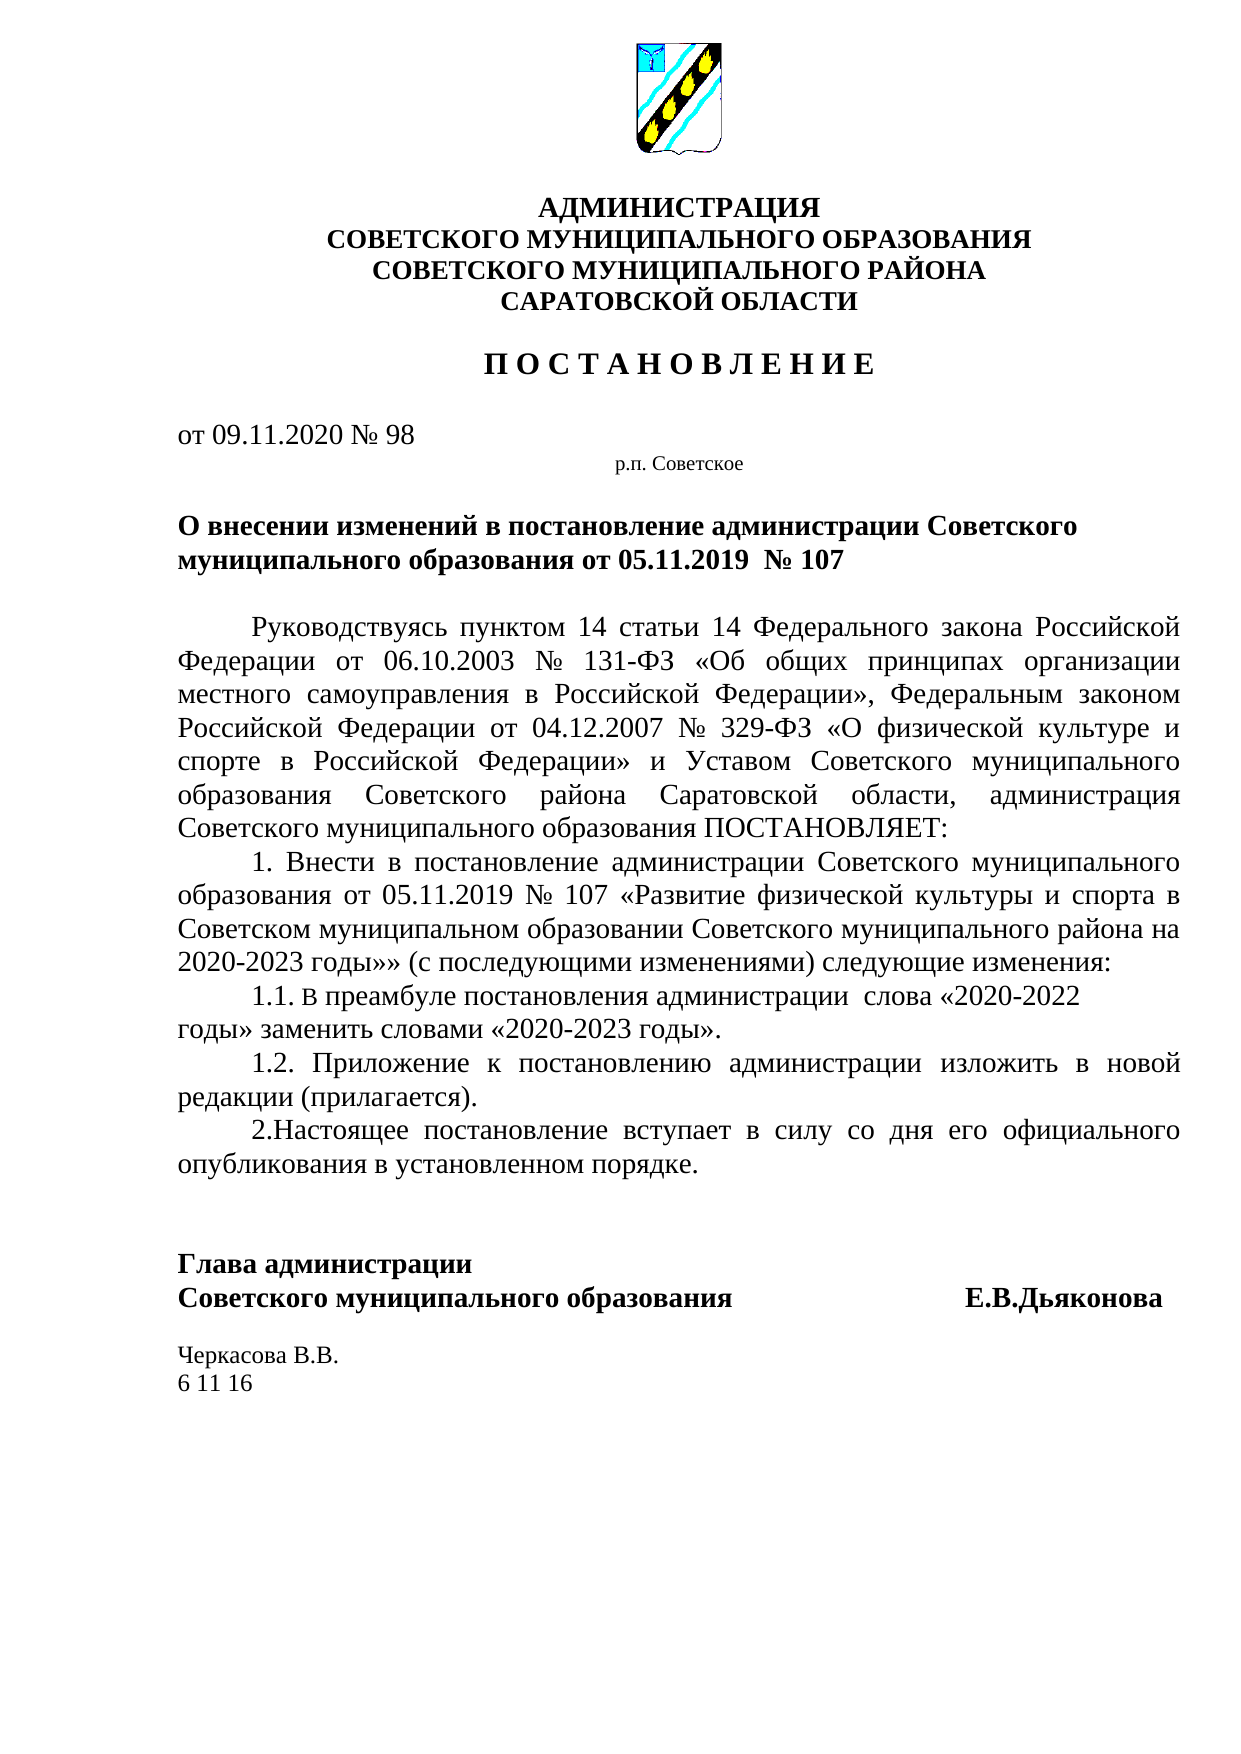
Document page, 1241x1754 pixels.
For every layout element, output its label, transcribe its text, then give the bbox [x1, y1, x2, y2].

text 1.1. В преамбуле постановления администрации слова «2020-2022 [177, 978, 1181, 1012]
text АДМИНИСТРАЦИЯ [177, 190, 1181, 223]
text Советского муниципального образования Е.В.Дьяконова [177, 1280, 1181, 1313]
text Черкасова В.В. [177, 1340, 1181, 1368]
text СОВЕТСКОГО МУНИЦИПАЛЬНОГО ОБРАЗОВАНИЯ СОВЕТСКОГО МУНИЦИПАЛЬНОГО РАЙОНА [177, 223, 1181, 286]
text Руководствуясь пунктом 14 статьи 14 Федерального закона Российской Федерации от 06.10.2003 № 131-ФЗ «Об общих принципах организации местного самоуправления в Российской Федерации», Федеральным законом Российской Федерации от 04.12.2007 № 329-ФЗ «О физической культуре и спорте в Российской Федерации» и Уставом Советского муниципального образования Советского района Саратовской области, администрация Советского муниципального образования ПОСТАНОВЛЯЕТ: [177, 609, 1181, 844]
text 6 11 16 [177, 1368, 1181, 1397]
text р.п. Советское [177, 451, 1181, 475]
text САРАТОВСКОЙ ОБЛАСТИ [177, 286, 1181, 345]
text О внесении изменений в постановление администрации Советского муниципального образования от 05.11.2019 № 107 [177, 508, 1181, 576]
text П О С Т А Н О В Л Е Н И Е [177, 345, 1181, 381]
text годы» заменить словами «2020-2023 годы». [177, 1012, 1181, 1045]
text 1. Внести в постановление администрации Советского муниципального образования от 05.11.2019 № 107 «Развитие физической культуры и спорта в Советском муниципальном образовании Советского муниципального района на 2020-2023 годы»» (с последующими изменениями) следующие изменения: [177, 844, 1181, 978]
text Глава администрации [177, 1246, 1181, 1280]
text от 09.11.2020 № 98 [177, 417, 1181, 451]
text 2.Настоящее постановление вступает в силу со дня его официального опубликования в установленном порядке. [177, 1112, 1181, 1179]
text 1.2. Приложение к постановлению администрации изложить в новой редакции (прилагается). [177, 1045, 1181, 1112]
